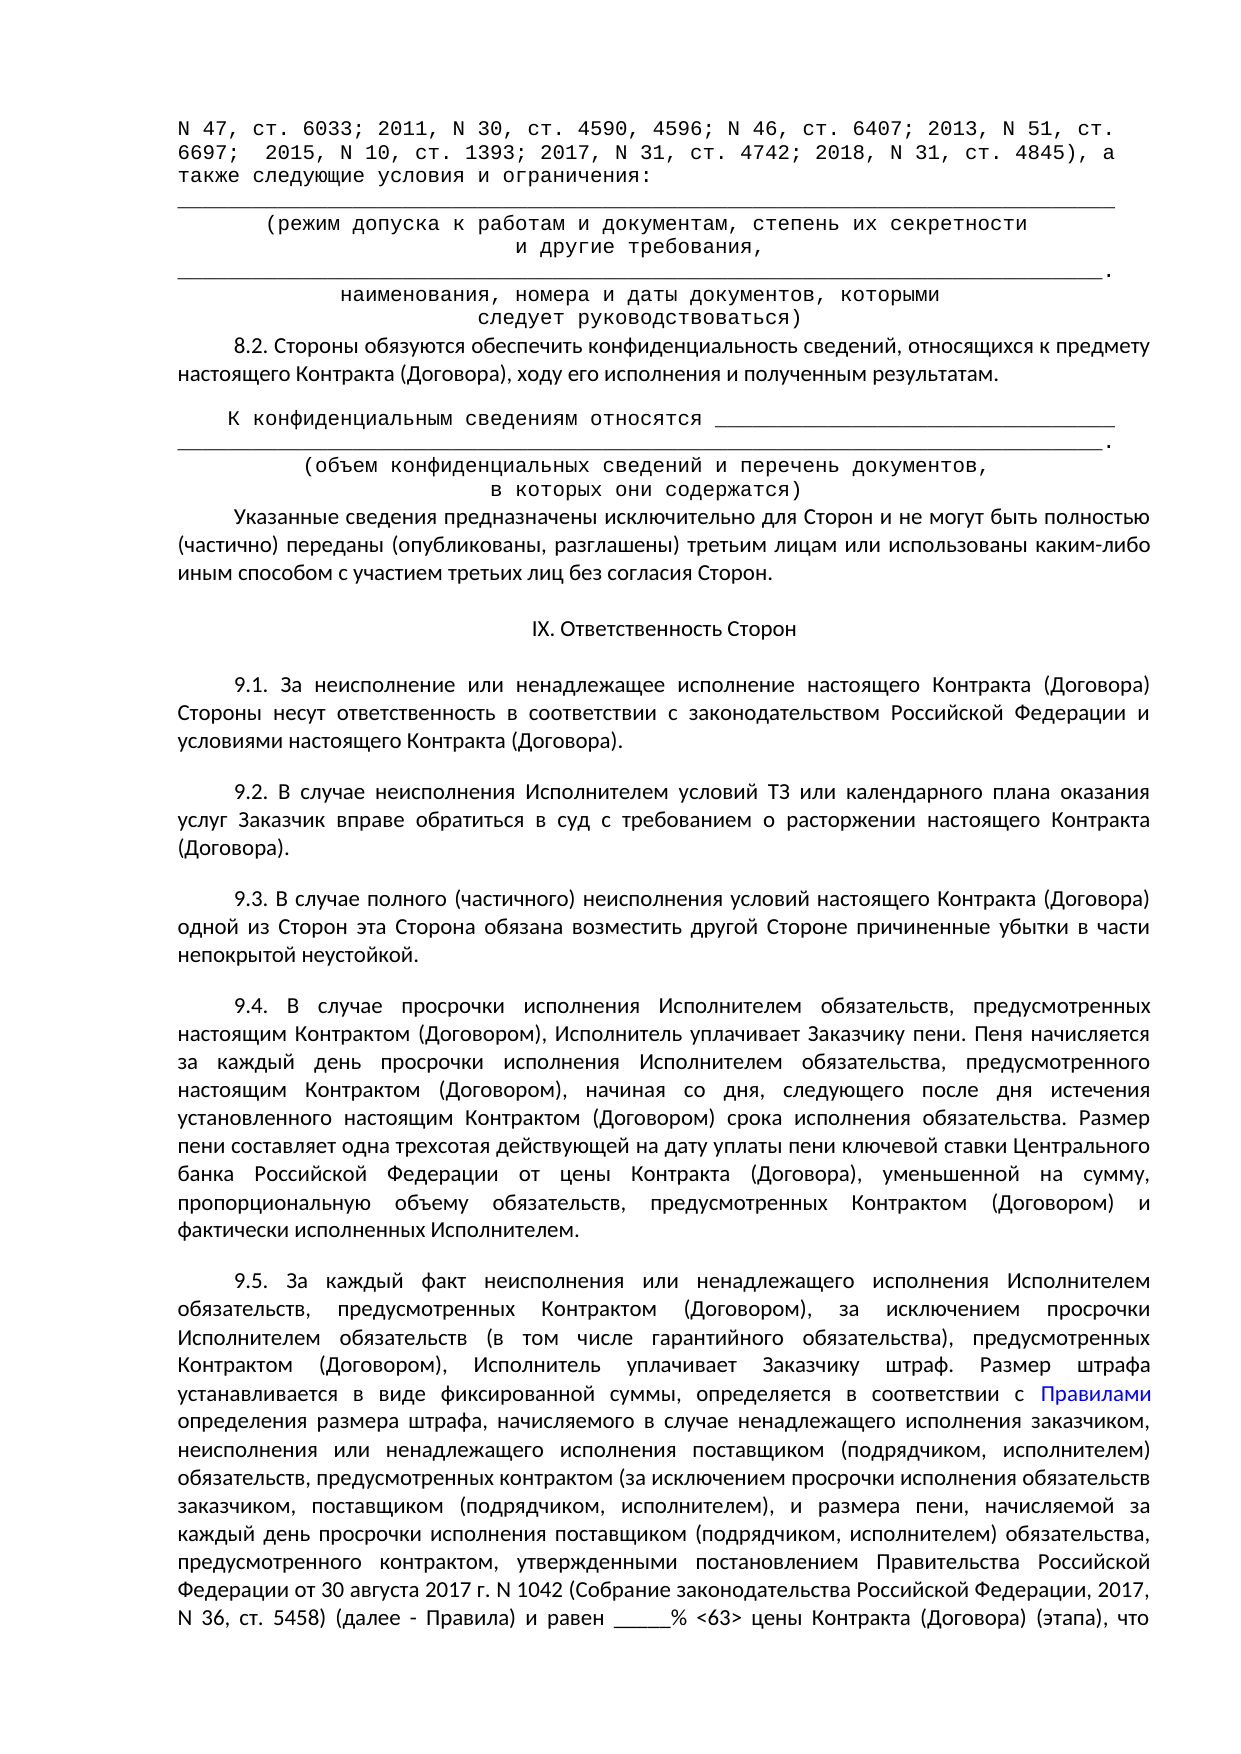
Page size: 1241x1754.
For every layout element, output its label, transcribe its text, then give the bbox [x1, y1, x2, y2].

text 9.4. В случае просрочки исполнения Исполнителем обязательств, предусмотренных настоящим Контрактом (Договором), Исполнитель уплачивает Заказчику пени. Пеня начисляется за каждый день просрочки исполнения Исполнителем обязательства, предусмотренного настоящим Контрактом (Договором), начиная со дня, следующего после дня истечения установленного настоящим Контрактом (Договором) срока исполнения обязательства. Размер пени составляет одна трехсотая действующей на дату уплаты пени ключевой ставки Центрального банка Российской Федерации от цены Контракта (Договора), уменьшенной на сумму, пропорциональную объему обязательств, предусмотренных Контрактом (Договором) и фактически исполненных Исполнителем. [177, 991, 1152, 1244]
text 8.2. Стороны обязуются обеспечить конфиденциальность сведений, относящихся к предмету настоящего Контракта (Договора), ходу его исполнения и полученным результатам. [177, 331, 1152, 387]
text 9.1. За неисполнение или ненадлежащее исполнение настоящего Контракта (Договора) Стороны несут ответственность в соответствии с законодательством Российской Федерации и условиями настоящего Контракта (Договора). [177, 671, 1152, 754]
text 9.2. В случае неисполнения Исполнителем условий ТЗ или календарного плана оказания услуг Заказчик вправе обратиться в суд с требованием о расторжении настоящего Контракта (Договора). [177, 777, 1152, 862]
text Указанные сведения предназначены исключительно для Сторон и не могут быть полностью (частично) переданы (опубликованы, разглашены) третьим лицам или использованы каким-либо иным способом с участием третьих лиц без согласия Сторон. [177, 502, 1152, 586]
text (режим допуска к работам и документам, степень их секретности [177, 213, 1152, 236]
text также следующие условия и ограничения: [177, 165, 1152, 189]
text IX. Ответственность Сторон [177, 614, 1152, 642]
text в которых они содержатся) [177, 479, 1152, 502]
text ___________________________________________________________________________ [177, 189, 1152, 213]
text 9.3. В случае полного (частичного) неисполнения условий настоящего Контракта (Договора) одной из Сторон эта Сторона обязана возместить другой Стороне причиненные убытки в части непокрытой неустойкой. [177, 884, 1152, 968]
text __________________________________________________________________________. [177, 431, 1152, 455]
text наименования, номера и даты документов, которыми [177, 284, 1152, 307]
text К конфиденциальным сведениям относятся ________________________________ [177, 408, 1152, 431]
text следует руководствоваться) [177, 307, 1152, 331]
text __________________________________________________________________________. [177, 260, 1152, 284]
text и другие требования, [177, 236, 1152, 260]
text 6697; 2015, N 10, ст. 1393; 2017, N 31, ст. 4742; 2018, N 31, ст. 4845), а [177, 142, 1152, 165]
text N 47, ст. 6033; 2011, N 30, ст. 4590, 4596; N 46, ст. 6407; 2013, N 51, ст. [177, 118, 1152, 142]
text (объем конфиденциальных сведений и перечень документов, [177, 455, 1152, 479]
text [177, 1267, 1152, 1631]
